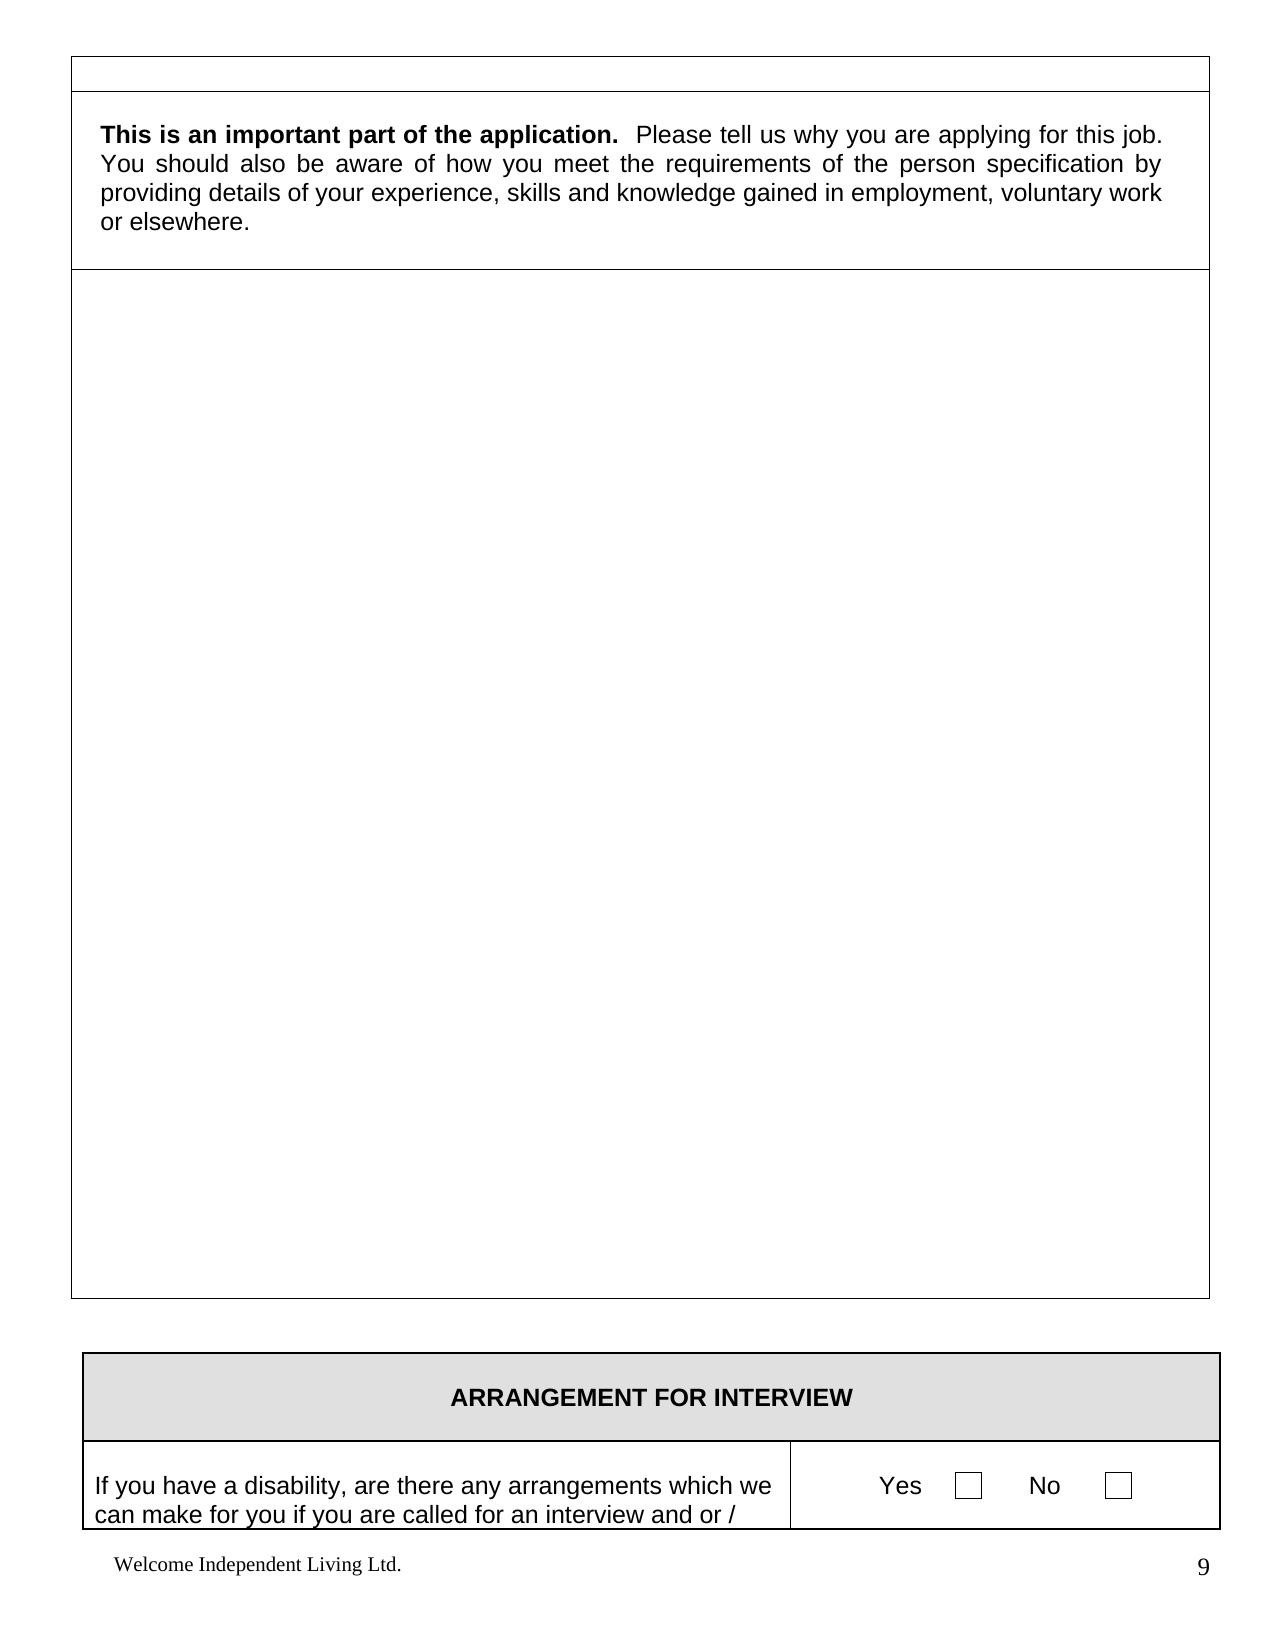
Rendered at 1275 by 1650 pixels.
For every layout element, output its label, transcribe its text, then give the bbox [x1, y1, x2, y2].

table_cell Yes No [791, 1442, 1219, 1528]
table_header ARRANGEMENT FOR INTERVIEW [84, 1354, 1219, 1440]
table_cell This is an important part of the application. Please tell us why you are applying for this job. You should also be aware of how you meet the requirements of the person specification by providing details of your experience, skills and knowledge gained in employment, voluntary work or elsewhere. [72, 92, 1209, 269]
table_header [72, 57, 1209, 91]
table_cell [84, 1442, 790, 1528]
table_cell [72, 270, 1209, 1298]
